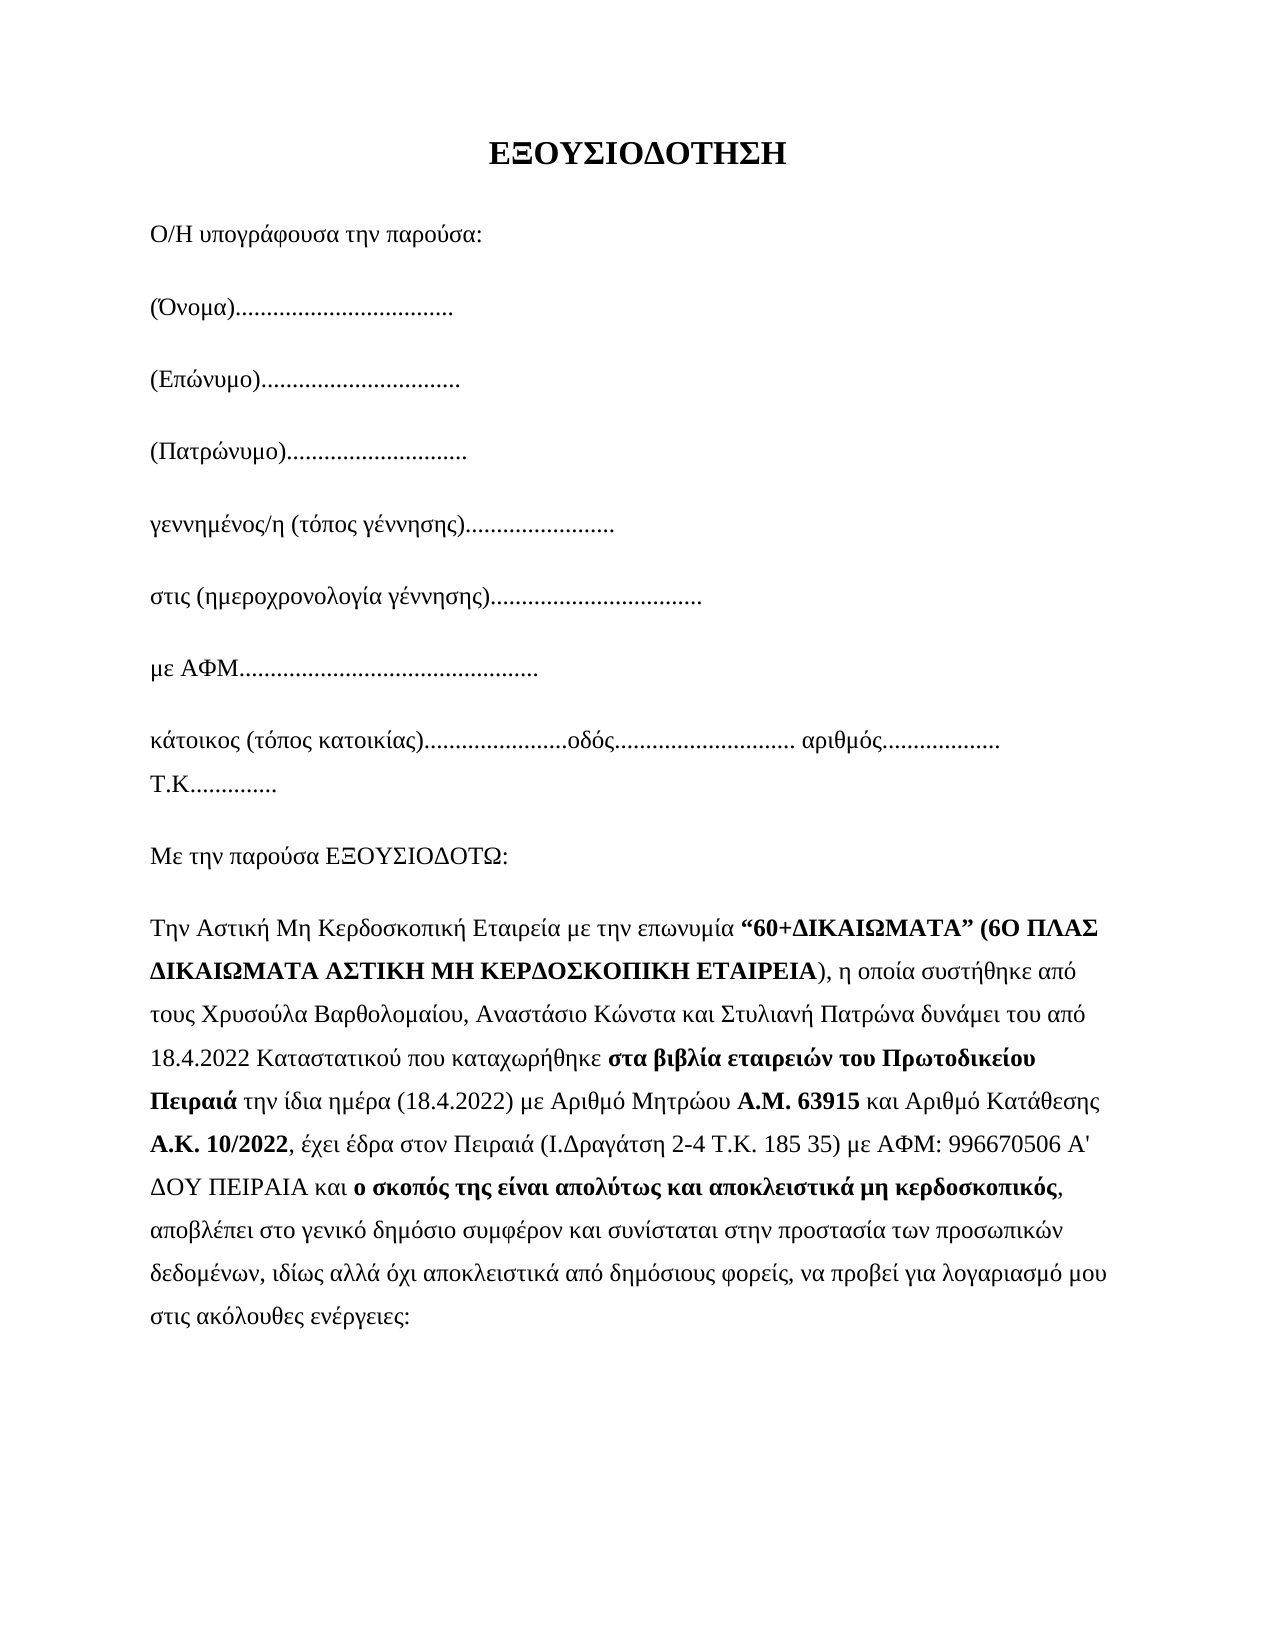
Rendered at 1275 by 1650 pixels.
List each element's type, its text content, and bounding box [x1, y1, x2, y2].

text Την Αστική Μη Κερδοσκοπική Εταιρεία με την επωνυμία “60+ΔΙΚΑΙΩΜΑΤΑ” (6Ο ΠΛΑΣ ΔΙΚΑΙΩΜΑΤΑ ΑΣΤΙΚΗ ΜΗ ΚΕΡΔΟΣΚΟΠΙΚΗ ΕΤΑΙΡΕΙΑ), η οποία συστήθηκε από τους Χρυσούλα Βαρθολομαίου, Αναστάσιο Κώνστα και Στυλιανή Πατρώνα δυνάμει του από 18.4.2022 Καταστατικού που καταχωρήθηκε στα βιβλία εταιρειών του Πρωτοδικείου Πειραιά την ίδια ημέρα (18.4.2022) με Αριθμό Μητρώου Α.Μ. 63915 και Αριθμό Κατάθεσης Α.Κ. 10/2022, έχει έδρα στον Πειραιά (Ι.Δραγάτση 2-4 Τ.Κ. 185 35) με ΑΦΜ: 996670506 Α' ΔΟΥ ΠΕΙΡΑΙΑ και ο σκοπός της είναι απολύτως και αποκλειστικά μη κερδοσκοπικός, αποβλέπει στο γενικό δημόσιο συμφέρον και συνίσταται στην προστασία των προσωπικών δεδομένων, ιδίως αλλά όχι αποκλειστικά από δημόσιους φορείς, να προβεί για λογαριασμό μου στις ακόλουθες ενέργειες: [150, 913, 1125, 1330]
text (Όνομα)................................... [150, 292, 1125, 321]
text γεννημένος/η (τόπος γέννησης)........................ [150, 509, 1125, 537]
text με ΑΦΜ................................................ [150, 653, 1125, 682]
text (Επώνυμο)................................ [150, 364, 1125, 393]
text στις (ημεροχρονολογία γέννησης).................................. [150, 581, 1125, 610]
text κάτοικος (τόπος κατοικίας).......................οδός............................. αριθμός................... Τ.Κ.............. [150, 726, 1125, 797]
text Με την παρούσα ΕΞΟΥΣΙΟΔΟΤΩ: [150, 841, 1125, 870]
text (Πατρώνυμο)............................. [150, 436, 1125, 465]
text ΕΞΟΥΣΙΟΔΟΤΗΣΗ [150, 133, 1125, 171]
text Ο/Η υπογράφουσα την παρούσα: [150, 219, 1125, 248]
